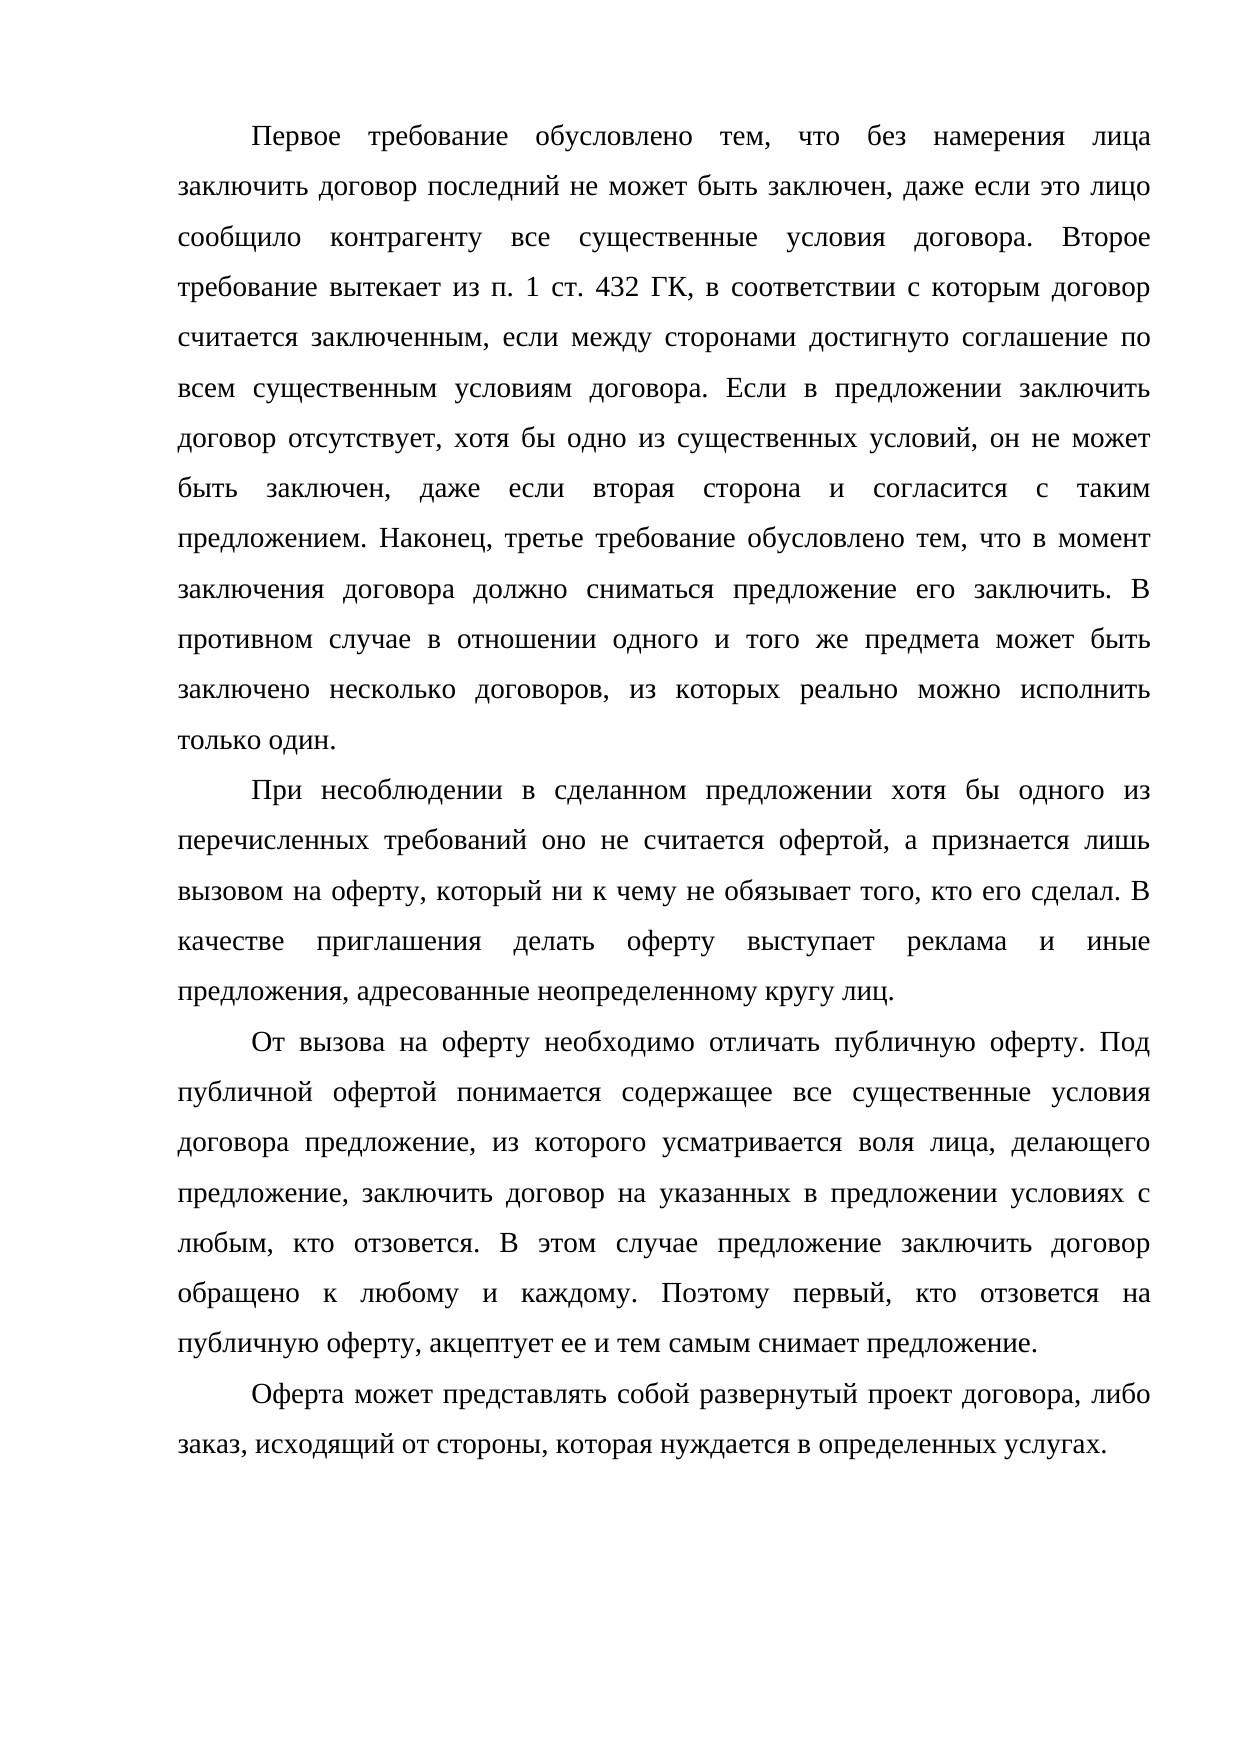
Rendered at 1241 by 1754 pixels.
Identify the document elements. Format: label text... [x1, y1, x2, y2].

text Оферта может представлять собой развернутый проект договора, либо заказ, исходящий от стороны, которая нуждается в определенных услугах. [177, 1376, 1152, 1460]
text Первое требование обусловлено тем, что без намерения лица заключить договор последний не может быть заключен, даже если это лицо сообщило контрагенту все существенные условия договора. Второе требование вытекает из п. 1 ст. 432 ГК, в соответствии с которым договор считается заключенным, если между сторонами достигнуто соглашение по всем существенным условиям договора. Если в предложении заключить договор отсутствует, хотя бы одно из существенных условий, он не может быть заключен, даже если вторая сторона и согласится с таким предложением. Наконец, третье требование обусловлено тем, что в момент заключения договора должно сниматься предложение его заключить. В противном случае в отношении одного и того же предмета может быть заключено несколько договоров, из которых реально можно исполнить только один. [177, 118, 1152, 755]
text От вызова на оферту необходимо отличать публичную оферту. Под публичной офертой понимается содержащее все существенные условия договора предложение, из которого усматривается воля лица, делающего предложение, заключить договор на указанных в предложении условиях с любым, кто отзовется. В этом случае предложение заключить договор обращено к любому и каждому. Поэтому первый, кто отзовется на публичную оферту, акцептует ее и тем самым снимает предложение. [177, 1024, 1152, 1359]
text При несоблюдении в сделанном предложении хотя бы одного из перечисленных требований оно не считается офертой, а признается лишь вызовом на оферту, который ни к чему не обязывает того, кто его сделал. В качестве приглашения делать оферту выступает реклама и иные предложения, адресованные неопределенному кругу лиц. [177, 772, 1152, 1007]
